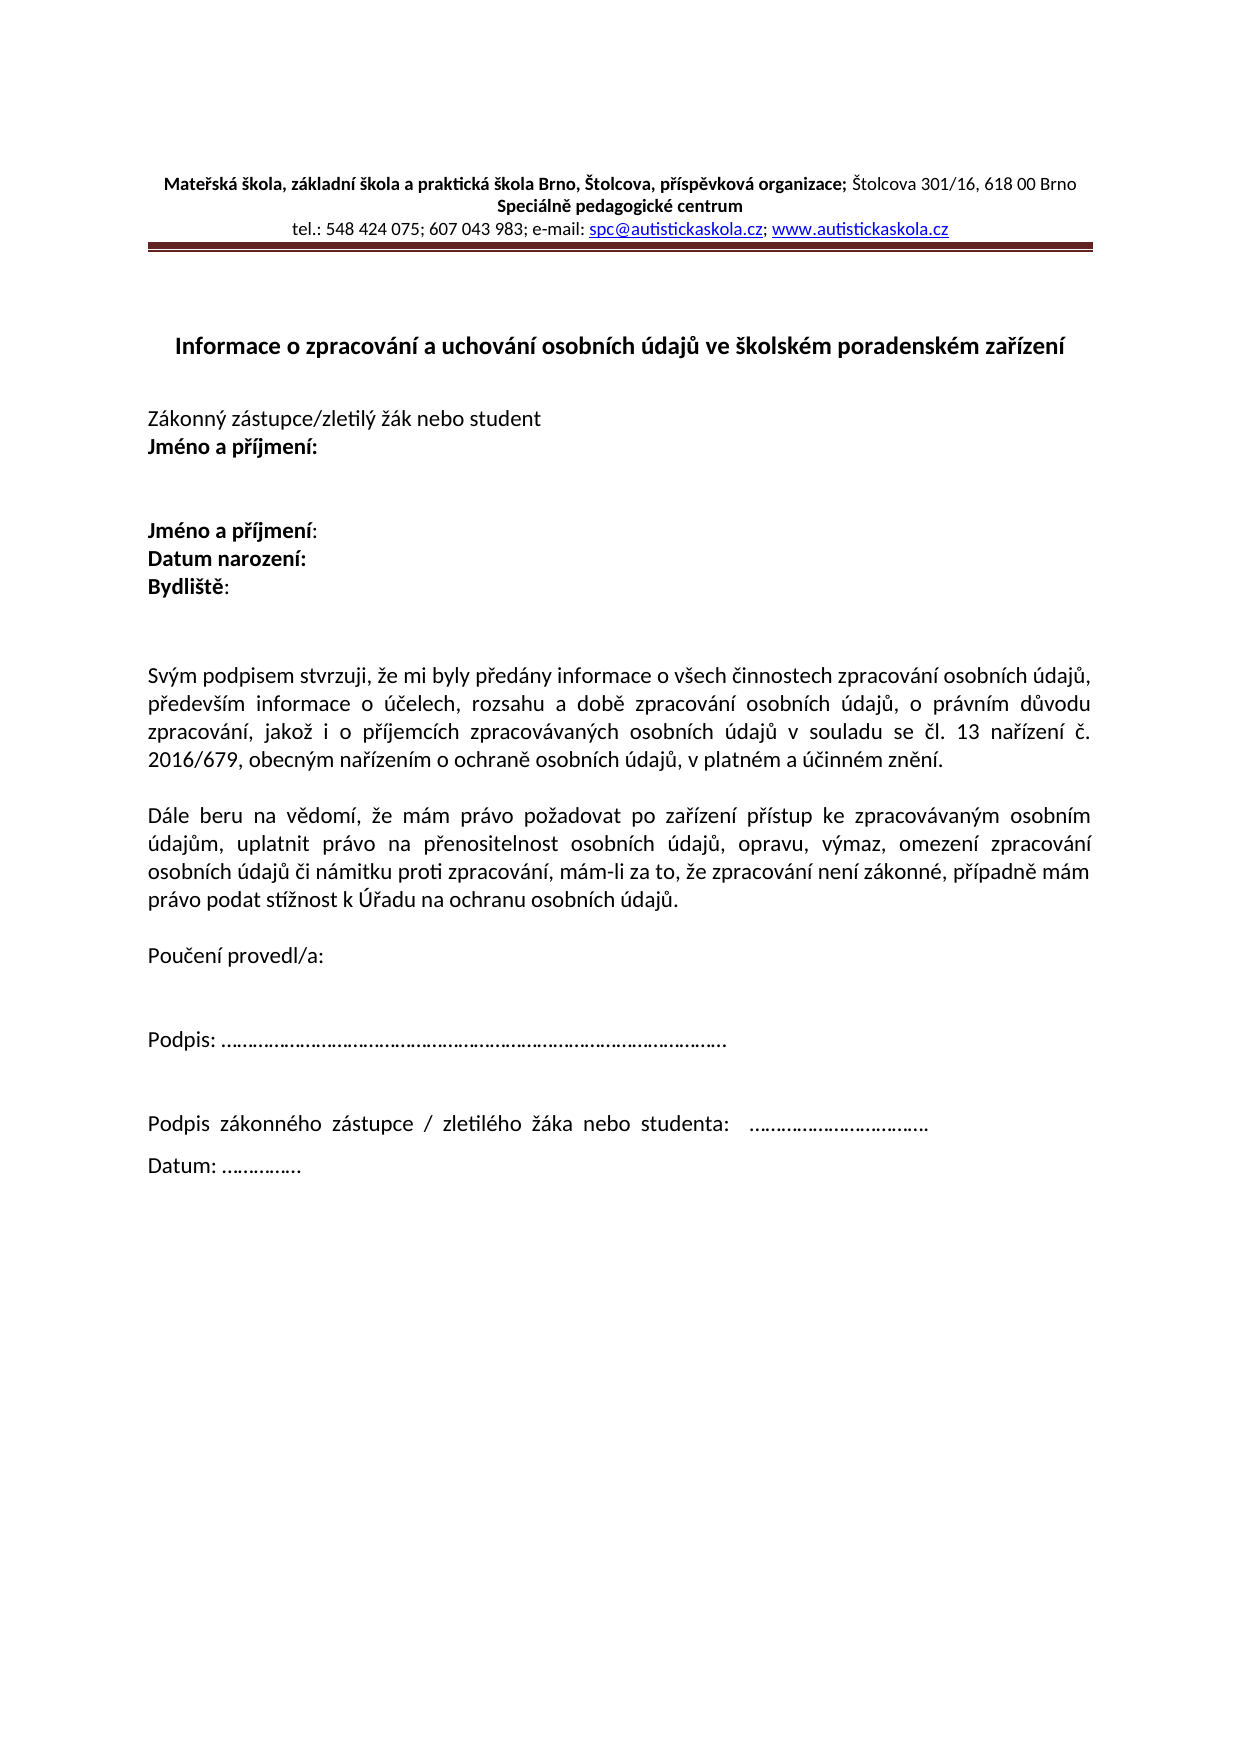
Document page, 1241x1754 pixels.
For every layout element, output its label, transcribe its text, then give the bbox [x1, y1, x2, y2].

text tel.: 548 424 075; 607 043 983; e-mail: spc@autistickaskola.cz; www.autistickaskola.cz [148, 217, 1093, 242]
text Poučení provedl/a: [148, 941, 945, 969]
text Zákonný zástupce/zletilý žák nebo student [148, 404, 1093, 432]
text Datum narození: [148, 544, 1175, 572]
text Podpis: …………………………………………………………………………………… [148, 1025, 1093, 1053]
text Speciálně pedagogické centrum [148, 194, 1093, 217]
text Svým podpisem stvrzuji, že mi byly předány informace o všech činnostech zpracování osobních údajů, především informace o účelech, rozsahu a době zpracování osobních údajů, o právním důvodu zpracování, jakož i o příjemcích zpracovávaných osobních údajů v souladu se čl. 13 nařízení č. 2016/679, obecným nařízením o ochraně osobních údajů, v platném a účinném znění. [148, 661, 1093, 773]
text Jméno a příjmení: [148, 516, 1093, 544]
text Bydliště: [148, 572, 1093, 600]
text Mateřská škola, základní škola a praktická škola Brno, Štolcova, příspěvková organizace; Štolcova 301/16, 618 00 Brno [148, 172, 1093, 194]
text Dále beru na vědomí, že mám právo požadovat po zařízení přístup ke zpracovávaným osobním údajům, uplatnit právo na přenositelnost osobních údajů, opravu, výmaz, omezení zpracování osobních údajů či námitku proti zpracování, mám-li za to, že zpracování není zákonné, případně mám právo podat stížnost k Úřadu na ochranu osobních údajů. [148, 773, 1093, 913]
text Informace o zpracování a uchování osobních údajů ve školském poradenském zařízení [148, 331, 1093, 361]
text Jméno a příjmení: [148, 432, 1093, 460]
text Podpis zákonného zástupce / zletilého žáka nebo studenta: ……………………………. Datum: …………… [148, 1109, 930, 1179]
